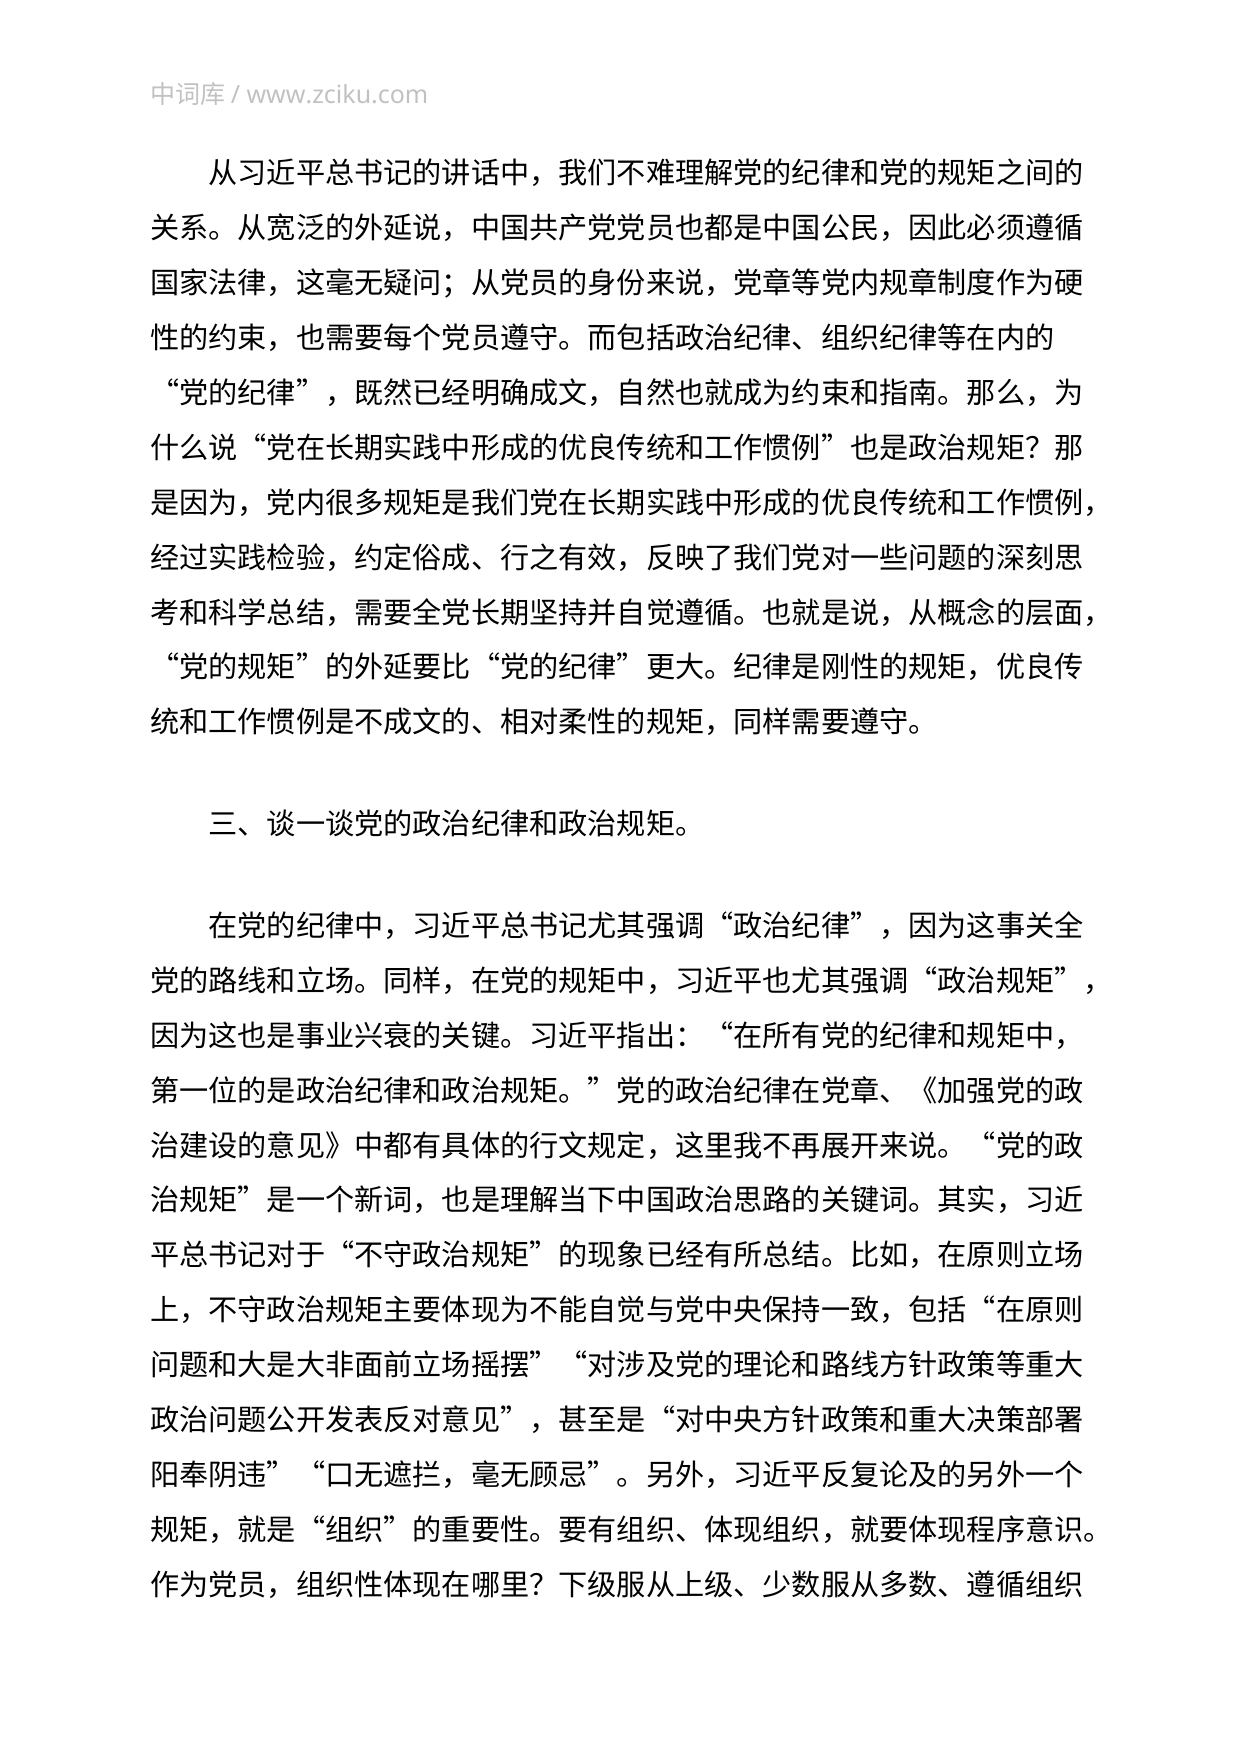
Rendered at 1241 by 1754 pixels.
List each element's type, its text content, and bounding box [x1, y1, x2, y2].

text 从习近平总书记的讲话中，我们不难理解党的纪律和党的规矩之间的关系。从宽泛的外延说，中国共产党党员也都是中国公民，因此必须遵循国家法律，这毫无疑问；从党员的身份来说，党章等党内规章制度作为硬性的约束，也需要每个党员遵守。而包括政治纪律、组织纪律等在内的“党的纪律”，既然已经明确成文，自然也就成为约束和指南。那么，为什么说“党在长期实践中形成的优良传统和工作惯例”也是政治规矩？那是因为，党内很多规矩是我们党在长期实践中形成的优良传统和工作惯例，经过实践检验，约定俗成、行之有效，反映了我们党对一些问题的深刻思考和科学总结，需要全党长期坚持并自觉遵循。也就是说，从概念的层面，“党的规矩”的外延要比“党的纪律”更大。纪律是刚性的规矩，优良传统和工作惯例是不成文的、相对柔性的规矩，同样需要遵守。 [150, 150, 1090, 741]
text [150, 902, 1090, 1603]
text 三、谈一谈党的政治纪律和政治规矩。 [150, 801, 1090, 843]
